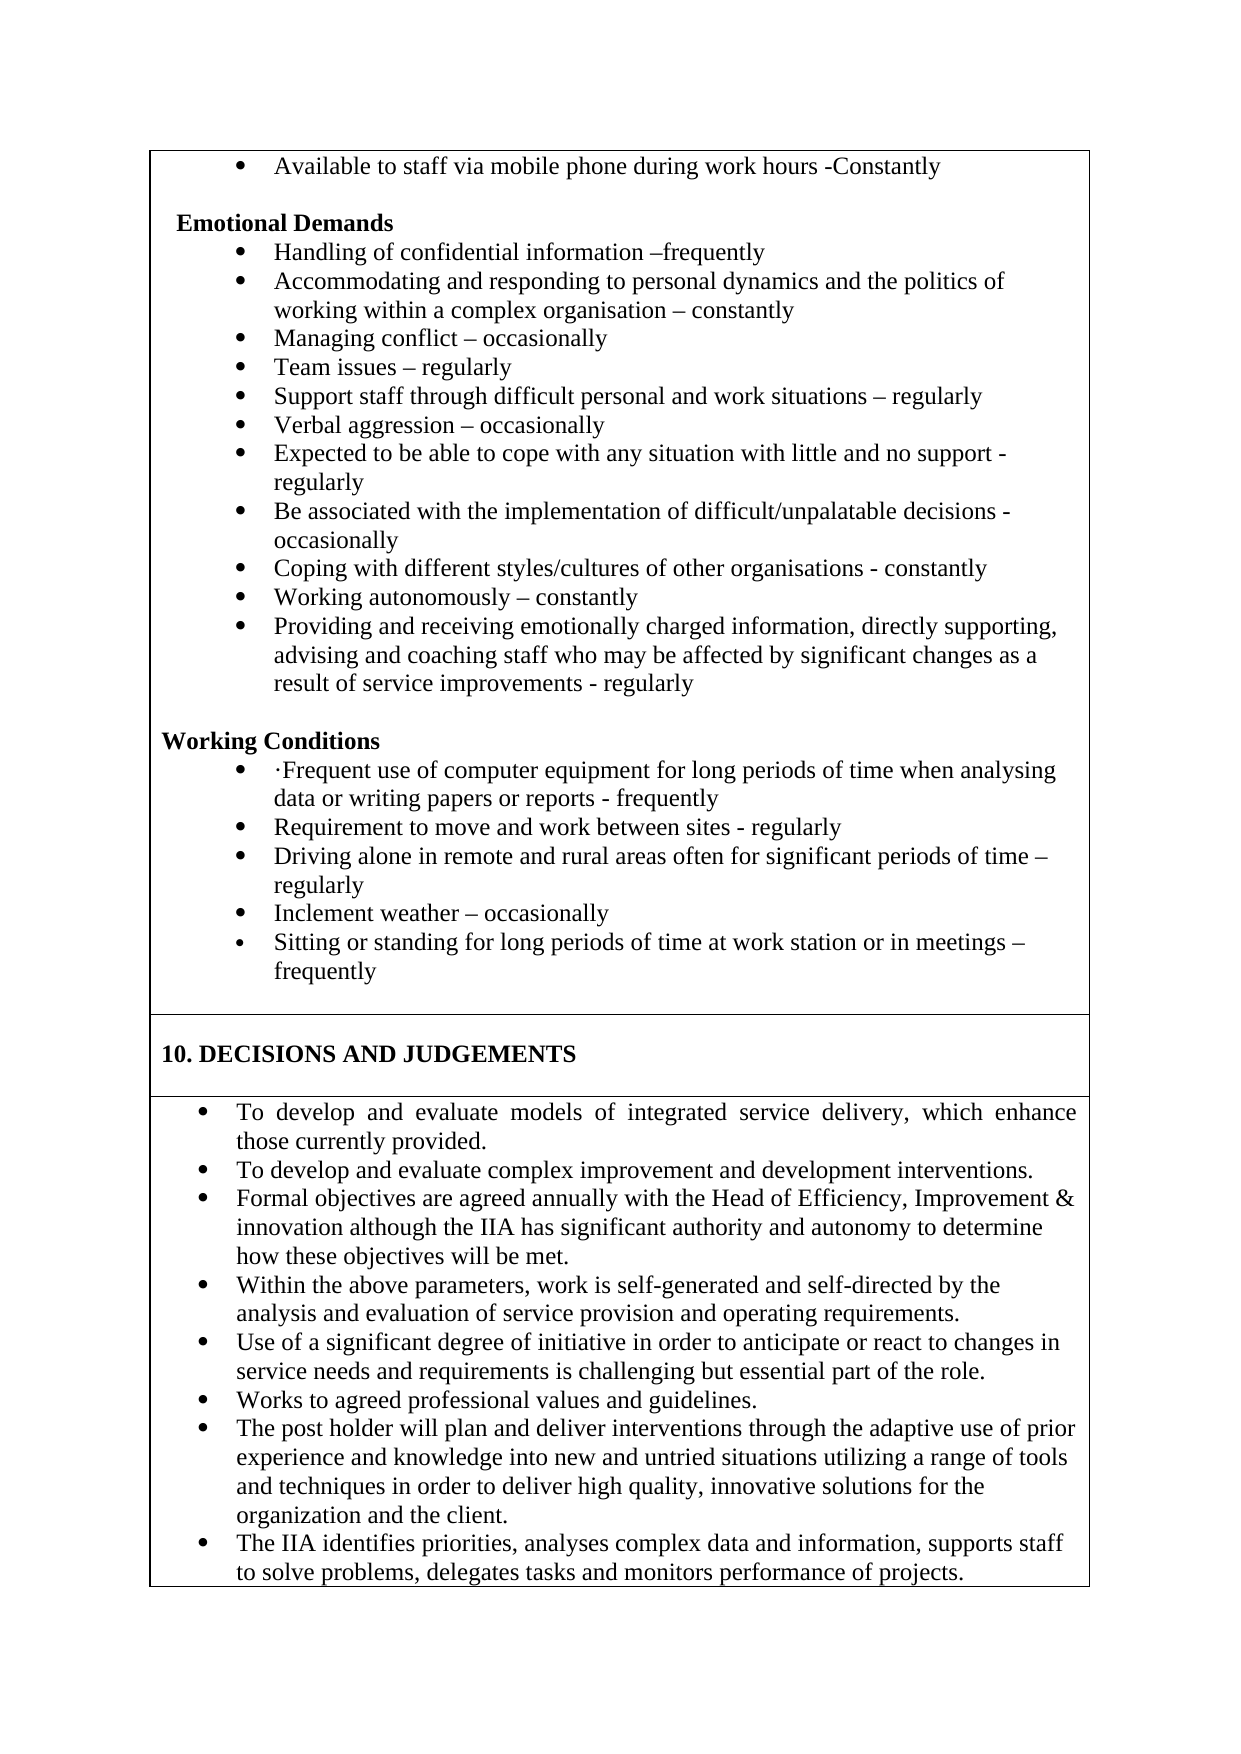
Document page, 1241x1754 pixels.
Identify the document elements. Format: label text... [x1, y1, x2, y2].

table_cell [151, 151, 1089, 1013]
table_cell 10. DECISIONS AND JUDGEMENTS [151, 1015, 1089, 1096]
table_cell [151, 1097, 1089, 1586]
